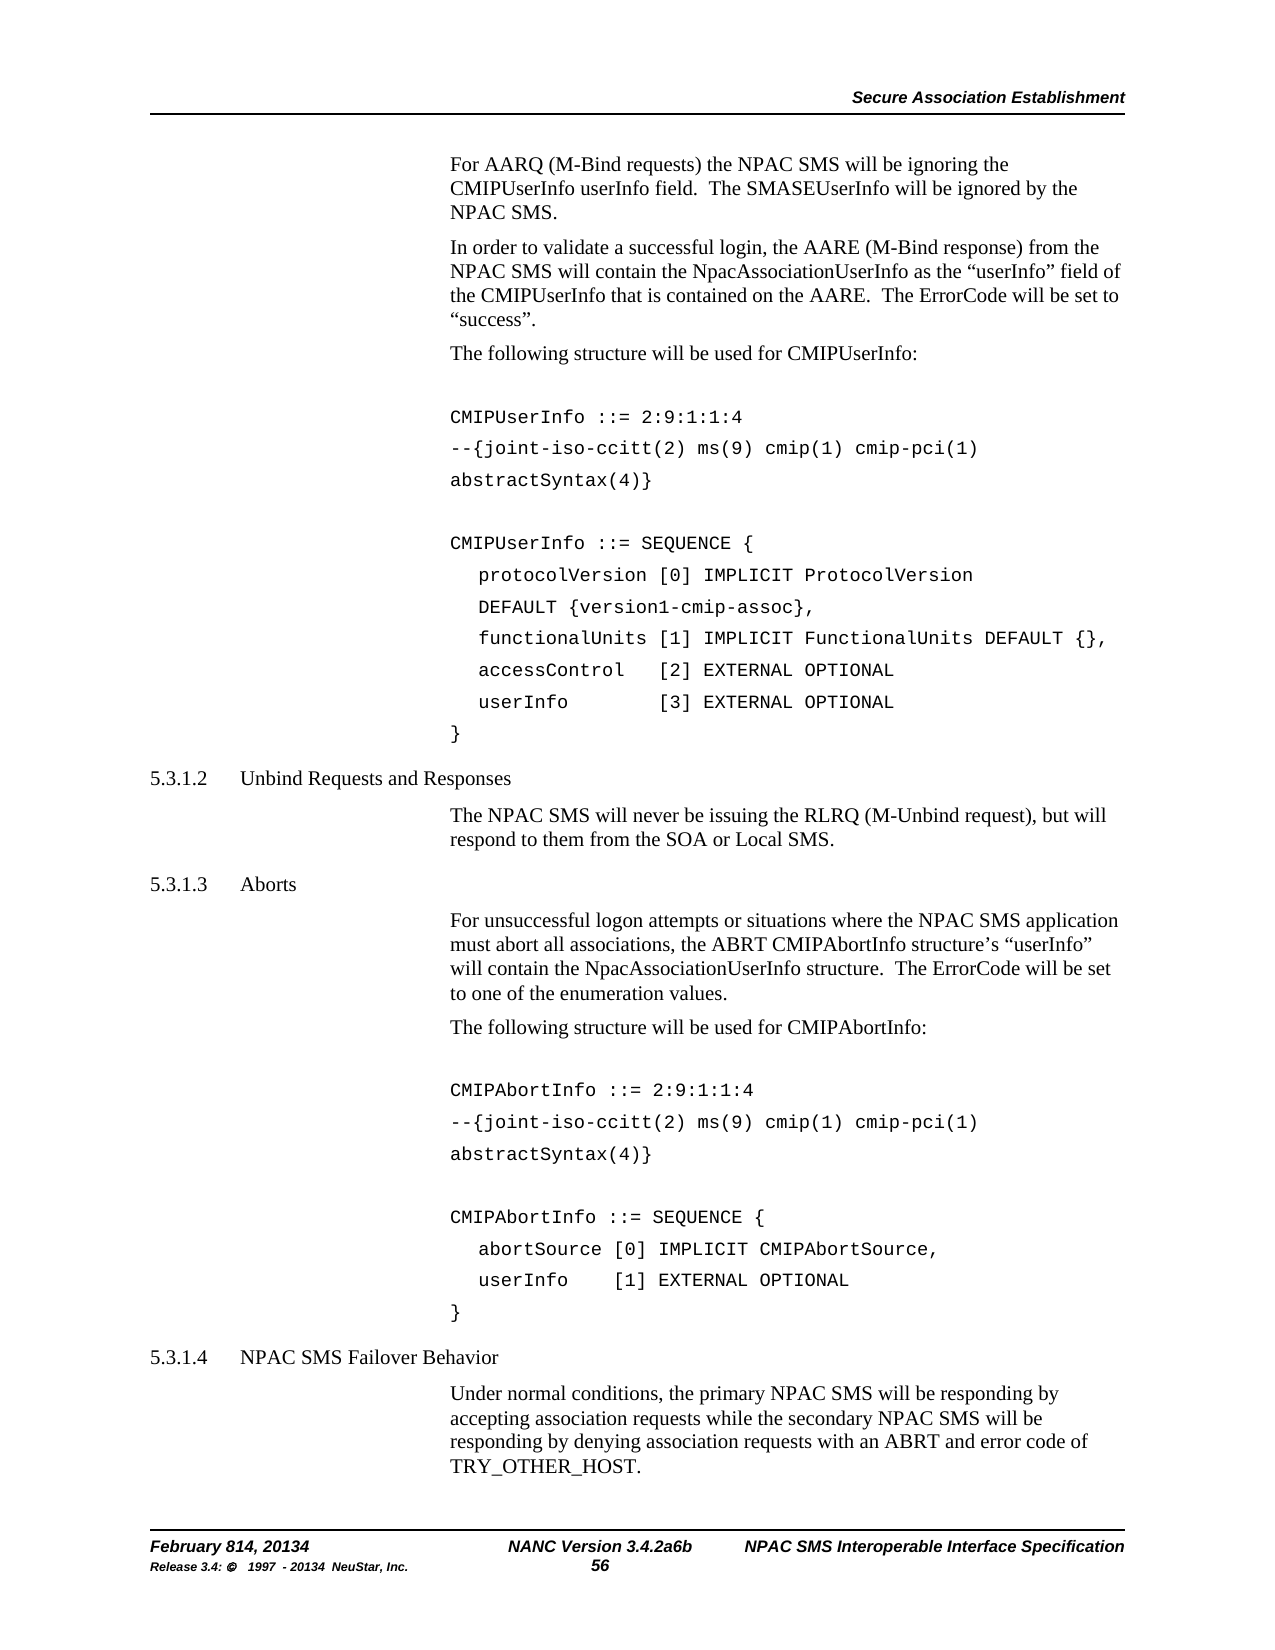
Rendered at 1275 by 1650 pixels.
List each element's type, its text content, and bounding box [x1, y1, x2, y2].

text abstractSyntax(4)} [450, 1144, 1125, 1166]
subtitle NPAC SMS Failover Behavior [150, 1345, 1125, 1369]
text } [450, 1303, 1125, 1324]
subtitle Aborts [150, 872, 1125, 896]
text userInfo [1] EXTERNAL OPTIONAL [450, 1271, 1125, 1292]
text CMIPAbortInfo ::= SEQUENCE { [450, 1208, 1125, 1229]
text For AARQ (M-Bind requests) the NPAC SMS will be ignoring the CMIPUserInfo userInfo field. The SMASEUserInfo will be ignored by the NPAC SMS. [450, 152, 1125, 224]
text For unsuccessful logon attempts or situations where the NPAC SMS application must abort all associations, the ABRT CMIPAbortInfo structure’s “userInfo” will contain the NpacAssociationUserInfo structure. The ErrorCode will be set to one of the enumeration values. [450, 908, 1125, 1004]
text userInfo [3] EXTERNAL OPTIONAL [450, 692, 1125, 714]
text --{joint-iso-ccitt(2) ms(9) cmip(1) cmip-pci(1) [450, 1113, 1125, 1134]
text abstractSyntax(4)} [450, 471, 1125, 492]
text CMIPUserInfo ::= SEQUENCE { [450, 534, 1125, 555]
text DEFAULT {version1-cmip-assoc}, [450, 597, 1125, 619]
subtitle Unbind Requests and Responses [150, 766, 1125, 790]
text The following structure will be used for CMIPUserInfo: [450, 341, 1125, 365]
text accessControl [2] EXTERNAL OPTIONAL [450, 661, 1125, 682]
text The following structure will be used for CMIPAbortInfo: [450, 1015, 1125, 1039]
text protocolVersion [0] IMPLICIT ProtocolVersion [450, 566, 1125, 587]
text abortSource [0] IMPLICIT CMIPAbortSource, [450, 1239, 1125, 1261]
text CMIPAbortInfo ::= 2:9:1:1:4 [450, 1081, 1125, 1102]
text functionalUnits [1] IMPLICIT FunctionalUnits DEFAULT {}, [450, 629, 1125, 650]
text --{joint-iso-ccitt(2) ms(9) cmip(1) cmip-pci(1) [450, 439, 1125, 460]
text The NPAC SMS will never be issuing the RLRQ (M-Unbind request), but will respond to them from the SOA or Local SMS. [450, 803, 1125, 851]
text In order to validate a successful login, the AARE (M-Bind response) from the NPAC SMS will contain the NpacAssociationUserInfo as the “userInfo” field of the CMIPUserInfo that is contained on the . The ErrorCode will be set to “success”. [450, 234, 1125, 331]
text } [450, 724, 1125, 745]
text Under normal conditions, the primary NPAC SMS will be responding by accepting association requests while the secondary NPAC SMS will be responding by denying association requests with an ABRT and error code of TRY_OTHER_HOST. [450, 1381, 1125, 1478]
text CMIPUserInfo ::= 2:9:1:1:4 [450, 407, 1125, 429]
